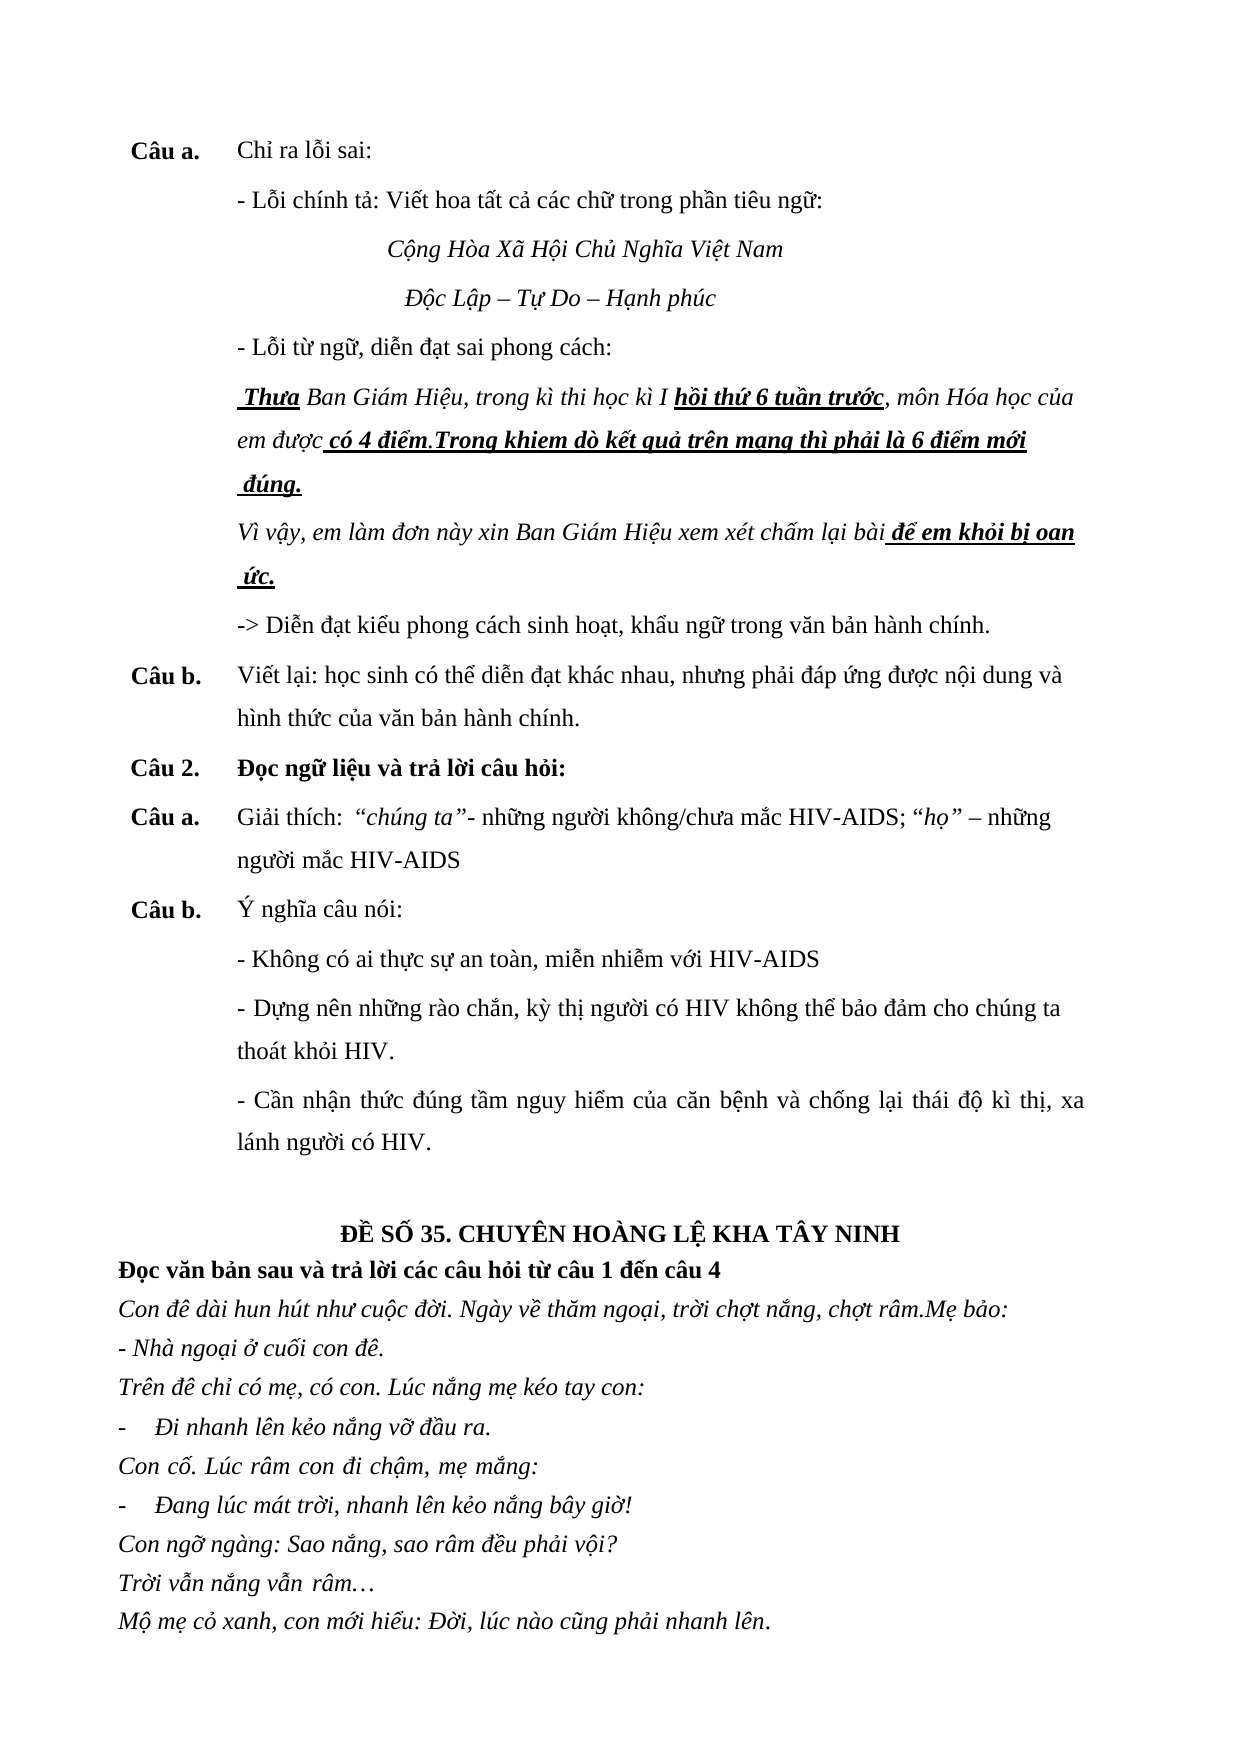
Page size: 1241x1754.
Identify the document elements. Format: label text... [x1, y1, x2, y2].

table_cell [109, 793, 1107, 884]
text Trên đê chỉ có mẹ, có con. Lúc nắng mẹ kéo tay con: [118, 1372, 1146, 1401]
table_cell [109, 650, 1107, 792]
text - Nhà ngoại ở cuối con đê. [118, 1333, 1146, 1362]
text Con đê dài hun hút như cuộc đời. Ngày về thăm ngoại, trời chợt nắng, chợt râm.Mẹ bảo: [118, 1294, 1146, 1322]
text Mộ mẹ cỏ xanh, con mới hiểu: Đời, lúc nào cũng phải nhanh lên. [118, 1607, 1146, 1636]
list Đi nhanh lên kẻo nắng vỡ đầu ra. Con cố. Lúc râm con đi chậm, mẹ mắng: [118, 1412, 541, 1479]
text Đọc văn bản sau và trả lời các câu hỏi từ câu 1 đến câu 4 [118, 1255, 1146, 1284]
list Đang lúc mát trời, nhanh lên kẻo nắng bây giờ! Con ngỡ ngàng: Sao nắng, sao râm đều phải vội? Trời vẫn nắng vẫn râm… [118, 1490, 651, 1597]
text ĐỀ SỐ 35. CHUYÊN HOÀNG LỆ KHA TÂY NINH [246, 1219, 994, 1248]
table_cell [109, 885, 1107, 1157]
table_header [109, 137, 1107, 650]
